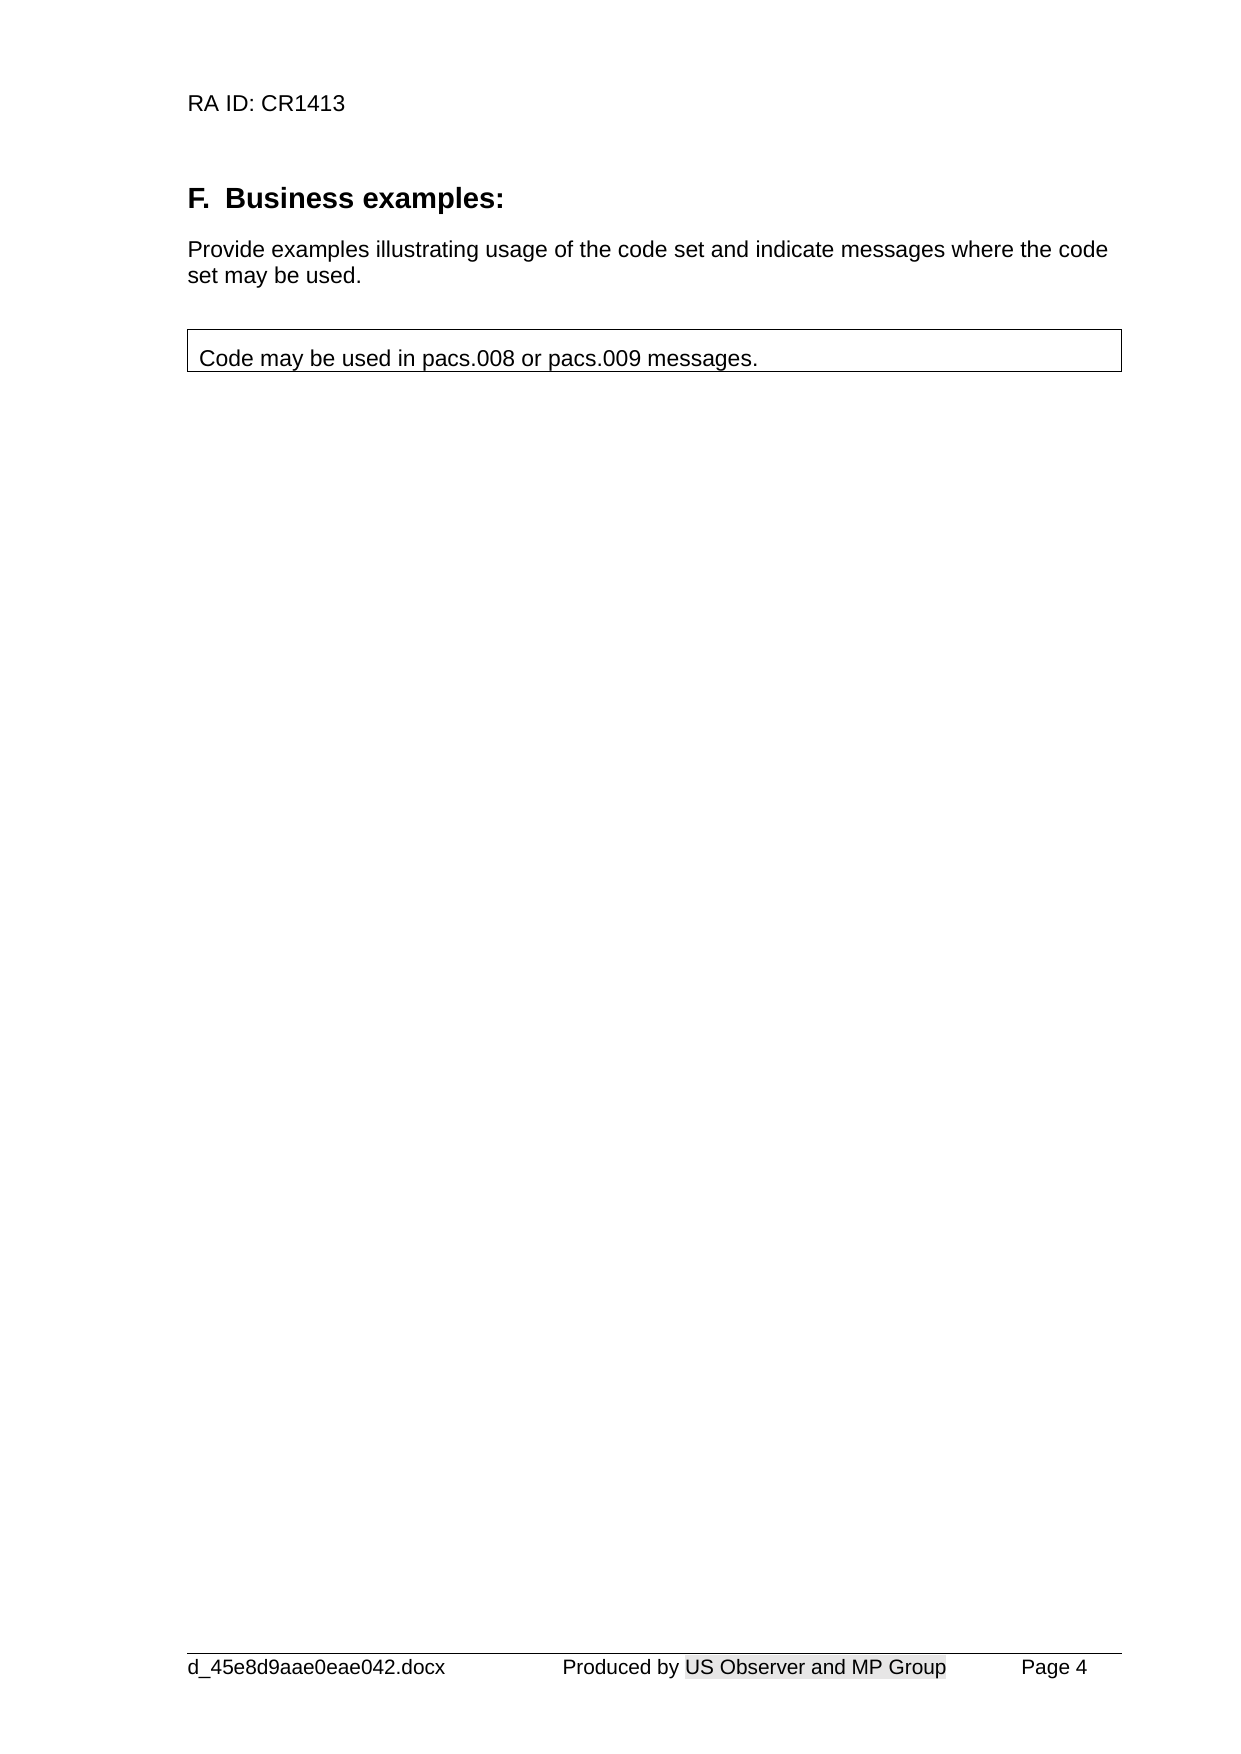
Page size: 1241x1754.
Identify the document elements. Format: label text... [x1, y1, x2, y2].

subtitle Business examples: [187, 181, 1122, 215]
table_header Code may be used in pacs.008 or pacs.009 messages. [188, 330, 1121, 371]
text Provide examples illustrating usage of the code set and indicate messages where the code set may be used. [187, 236, 1122, 288]
